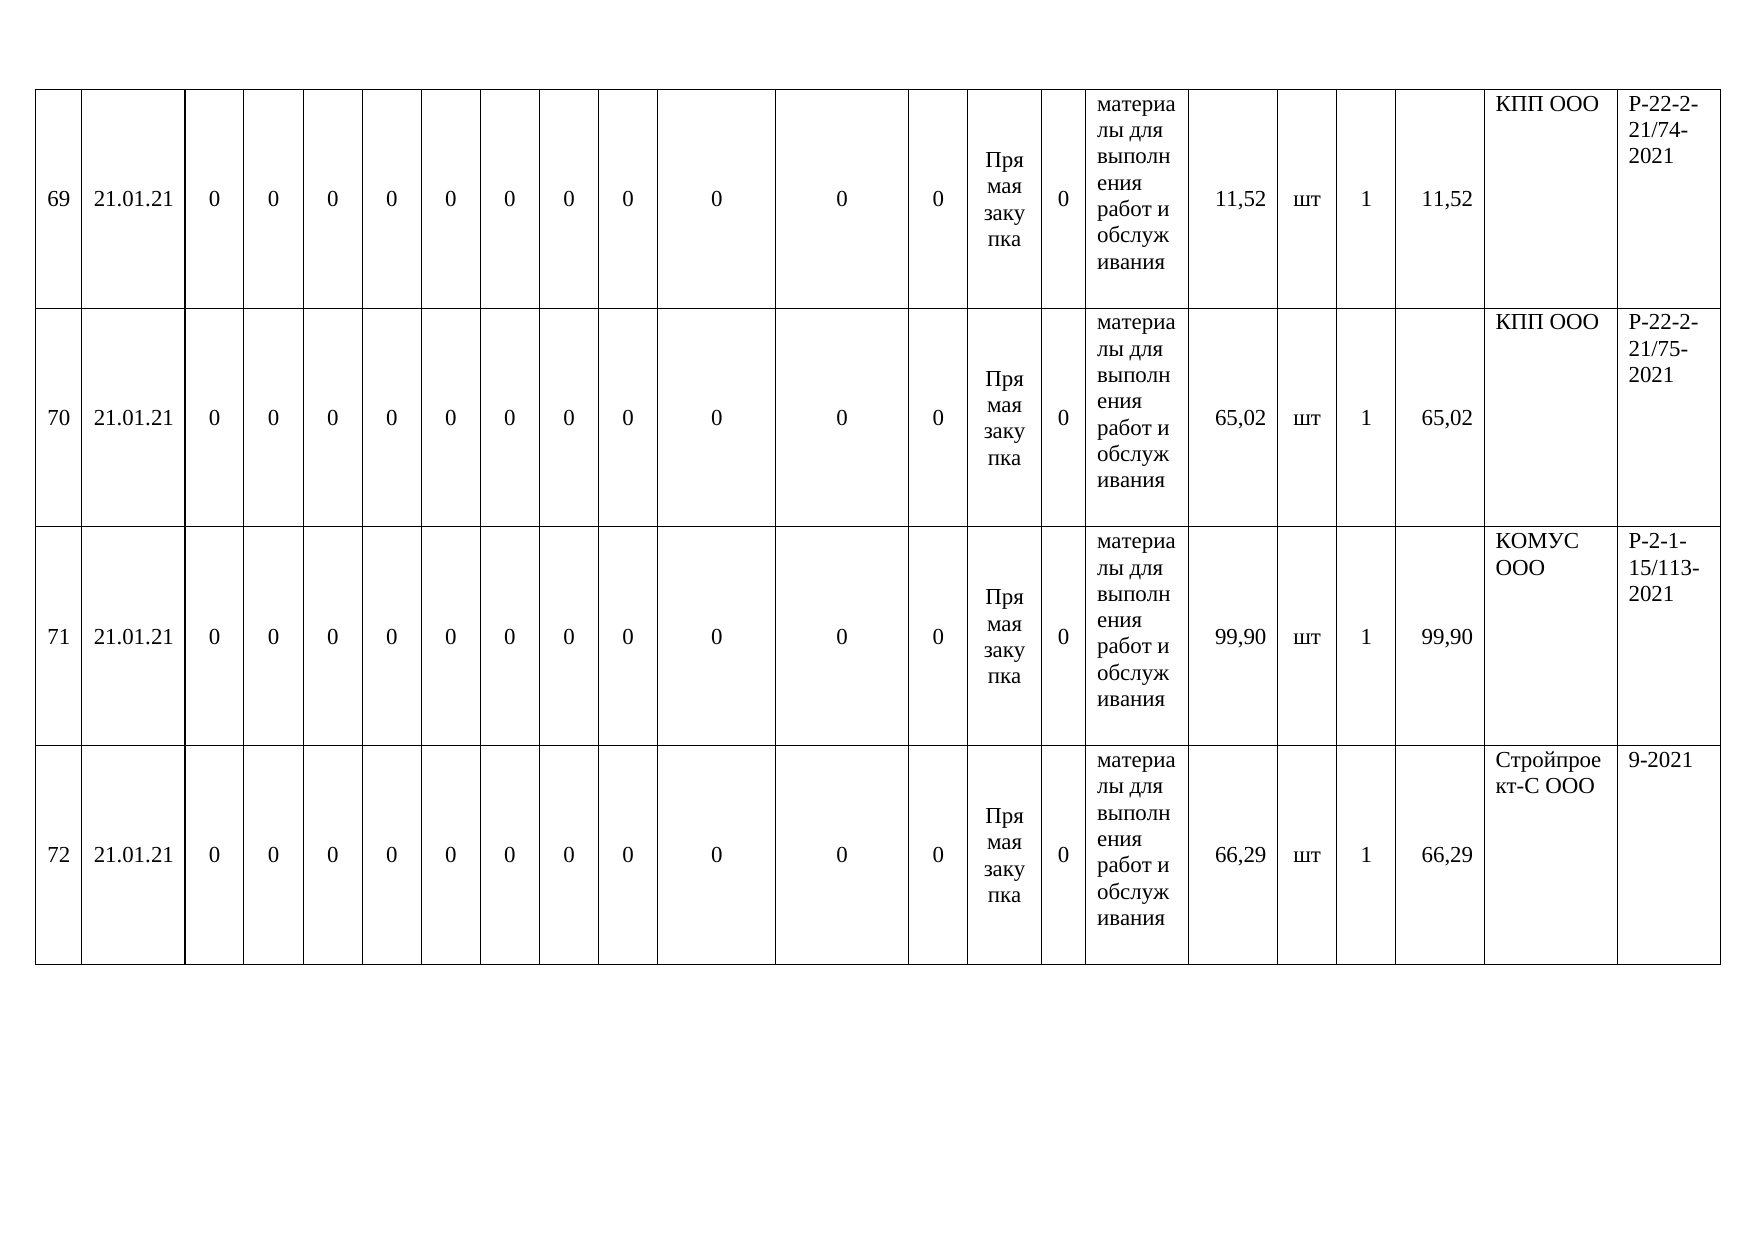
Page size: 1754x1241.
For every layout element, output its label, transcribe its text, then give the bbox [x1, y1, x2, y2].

table_cell 0 [1042, 90, 1085, 307]
table_cell 21.01.21 [82, 746, 184, 964]
table_cell 0 [244, 746, 303, 964]
table_cell Прямая закупка [968, 90, 1041, 307]
table_cell Р-2-1-15/113-2021 [1618, 527, 1720, 745]
table_cell 0 [540, 309, 598, 526]
table_cell 0 [363, 527, 421, 745]
table_cell Прямая закупка [968, 746, 1041, 964]
table_cell КОМУС ООО [1485, 527, 1617, 745]
table_cell 0 [422, 746, 480, 964]
table_cell шт [1278, 309, 1336, 526]
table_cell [1086, 746, 1188, 964]
table_cell 0 [909, 527, 967, 745]
table_cell 1 [1337, 746, 1395, 964]
table_cell 0 [363, 309, 421, 526]
table_cell шт [1278, 90, 1336, 307]
table_cell шт [1278, 746, 1336, 964]
table_cell КПП ООО [1485, 90, 1617, 307]
table_cell 0 [1042, 746, 1085, 964]
table_cell 0 [1042, 527, 1085, 745]
table_cell Прямая закупка [968, 309, 1041, 526]
table_cell 0 [776, 527, 908, 745]
table_cell 0 [540, 746, 598, 964]
table_cell 1 [1337, 90, 1395, 307]
table_cell 0 [481, 527, 539, 745]
table_cell 0 [422, 527, 480, 745]
table_cell 0 [244, 309, 303, 526]
table_cell 21.01.21 [82, 527, 184, 745]
table_cell 0 [481, 90, 539, 307]
table_cell 0 [909, 309, 967, 526]
table_cell 0 [658, 746, 775, 964]
table_cell 0 [776, 746, 908, 964]
table_cell 0 [599, 746, 657, 964]
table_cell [1086, 90, 1188, 307]
table_cell 0 [304, 90, 362, 307]
table_cell 72 [36, 746, 81, 964]
table_cell 0 [658, 309, 775, 526]
table_cell 0 [599, 309, 657, 526]
table_cell 11,52 [1396, 90, 1484, 307]
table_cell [1086, 309, 1188, 526]
table_cell 0 [422, 309, 480, 526]
table_cell 69 [36, 90, 81, 307]
table_cell 0 [776, 90, 908, 307]
table_cell шт [1278, 527, 1336, 745]
table_cell Р-22-2-21/74-2021 [1618, 90, 1720, 307]
table_cell 0 [1042, 309, 1085, 526]
table_cell 11,52 [1189, 90, 1277, 307]
table_cell 0 [540, 527, 598, 745]
table_cell 0 [658, 90, 775, 307]
table_cell 99,90 [1189, 527, 1277, 745]
table_cell материалы для выполнения работ и обслуживания [1086, 527, 1188, 745]
table_cell 70 [36, 309, 81, 526]
table_cell 0 [186, 527, 243, 745]
table_cell 0 [363, 90, 421, 307]
table_cell Прямая закупка [968, 527, 1041, 745]
table_cell 21.01.21 [82, 309, 184, 526]
table_cell 0 [422, 90, 480, 307]
table_cell КПП ООО [1485, 309, 1617, 526]
table_cell 0 [186, 746, 243, 964]
table_cell 0 [599, 527, 657, 745]
table_cell 0 [909, 746, 967, 964]
table_cell 0 [304, 309, 362, 526]
table_cell 0 [244, 527, 303, 745]
table_cell 21.01.21 [82, 90, 184, 307]
table_cell 0 [363, 746, 421, 964]
table_cell 0 [599, 90, 657, 307]
table_cell 0 [304, 527, 362, 745]
table_cell 99,90 [1396, 527, 1484, 745]
table_cell Р-22-2-21/75-2021 [1618, 309, 1720, 526]
table_cell 1 [1337, 527, 1395, 745]
table_cell 0 [244, 90, 303, 307]
table_cell 0 [540, 90, 598, 307]
table_cell 0 [186, 309, 243, 526]
table_cell 0 [658, 527, 775, 745]
table_cell 0 [186, 90, 243, 307]
table_cell 0 [481, 309, 539, 526]
table_cell 71 [36, 527, 81, 745]
table_cell 66,29 [1396, 746, 1484, 964]
table_cell 0 [909, 90, 967, 307]
table_cell 0 [304, 746, 362, 964]
table_cell 1 [1337, 309, 1395, 526]
table_cell 66,29 [1189, 746, 1277, 964]
table_cell 0 [776, 309, 908, 526]
table_cell 0 [481, 746, 539, 964]
table_cell 65,02 [1396, 309, 1484, 526]
table_cell 65,02 [1189, 309, 1277, 526]
table_cell Стройпроект-С ООО [1485, 746, 1617, 964]
table_cell 9-2021 [1618, 746, 1720, 964]
